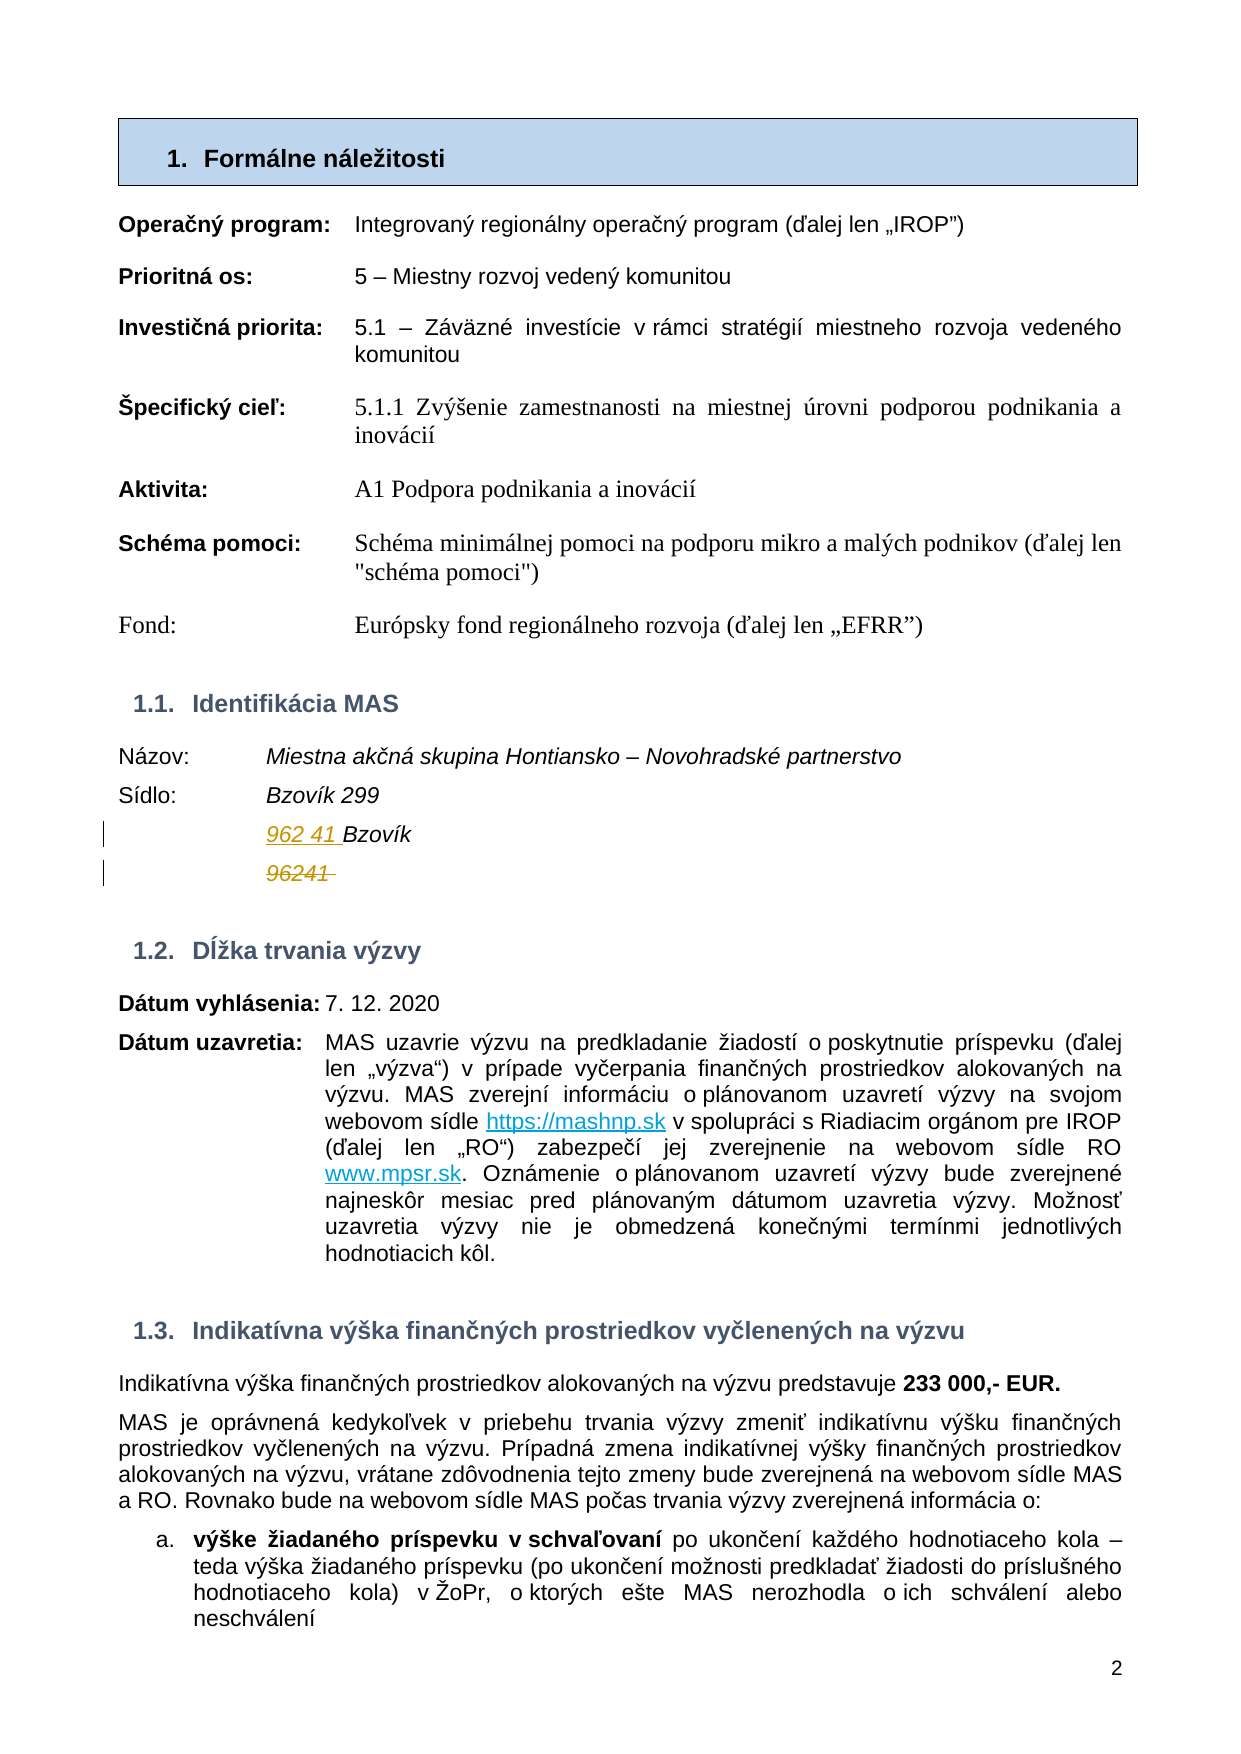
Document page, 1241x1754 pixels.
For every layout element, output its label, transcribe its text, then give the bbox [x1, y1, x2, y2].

text Dátum uzavretia: MAS uzavrie výzvu na predkladanie žiadostí o poskytnutie príspevku (ďalej len „výzva“) v prípade vyčerpania finančných prostriedkov alokovaných na výzvu. MAS zverejní informáciu o plánovanom uzavretí výzvy na svojom webovom sídle https://mashnp.sk v spolupráci s Riadiacim orgánom pre IROP (ďalej len „RO“) zabezpečí jej zverejnenie na webovom sídle RO www.mpsr.sk. Oznámenie o plánovanom uzavretí výzvy bude zverejnené najneskôr mesiac pred plánovaným dátumom uzavretia výzvy. Možnosť uzavretia výzvy nie je obmedzená konečnými termínmi jednotlivých hodnotiacich kôl. [118, 1029, 1122, 1266]
text Investičná priorita: 5.1 – Záväzné investície v rámci stratégií miestneho rozvoja vedeného komunitou [118, 314, 1122, 367]
list výške žiadaného príspevku v schvaľovaní po ukončení každého hodnotiaceho kola – teda výška žiadaného príspevku (po ukončení možnosti predkladať žiadosti do príslušného hodnotiaceho kola) v ŽoPr, o ktorých ešte MAS nerozhodla o ich schválení alebo neschválení [156, 1526, 1122, 1632]
text Aktivita: [118, 474, 1122, 503]
text Sídlo: Bzovík 299 [118, 782, 1122, 808]
text Špecifický cieľ: [118, 392, 1122, 449]
list Dĺžka trvania výzvy [133, 936, 1122, 965]
text Bzovík [118, 821, 1122, 847]
text Prioritná os: 5 – Miestny rozvoj vedený komunitou [118, 263, 1122, 289]
text Dátum vyhlásenia: [118, 990, 1122, 1016]
text Schéma pomoci: [118, 528, 1122, 586]
text Indikatívna výška finančných prostriedkov alokovaných na výzvu predstavuje 233 000,- EUR. [118, 1369, 1122, 1396]
text Názov: Miestna akčná skupina Hontiansko – Novohradské partnerstvo [118, 743, 1122, 769]
list Indikatívna výška finančných prostriedkov vyčlenených na výzvu [133, 1316, 1122, 1344]
text MAS je oprávnená kedykoľvek v priebehu trvania výzvy zmeniť indikatívnu výšku finančných prostriedkov vyčlenených na výzvu. Prípadná zmena indikatívnej výšky finančných prostriedkov alokovaných na výzvu, vrátane zdôvodnenia tejto zmeny bude zverejnená na webovom sídle MAS a RO. Rovnako bude na webovom sídle MAS počas trvania výzvy zverejnená informácia o: [118, 1408, 1122, 1514]
table_header Formálne náležitosti [119, 119, 1137, 185]
text Operačný program: Integrovaný regionálny operačný program (ďalej len „IROP”) [118, 211, 1122, 238]
list Identifikácia MAS [133, 689, 1122, 718]
